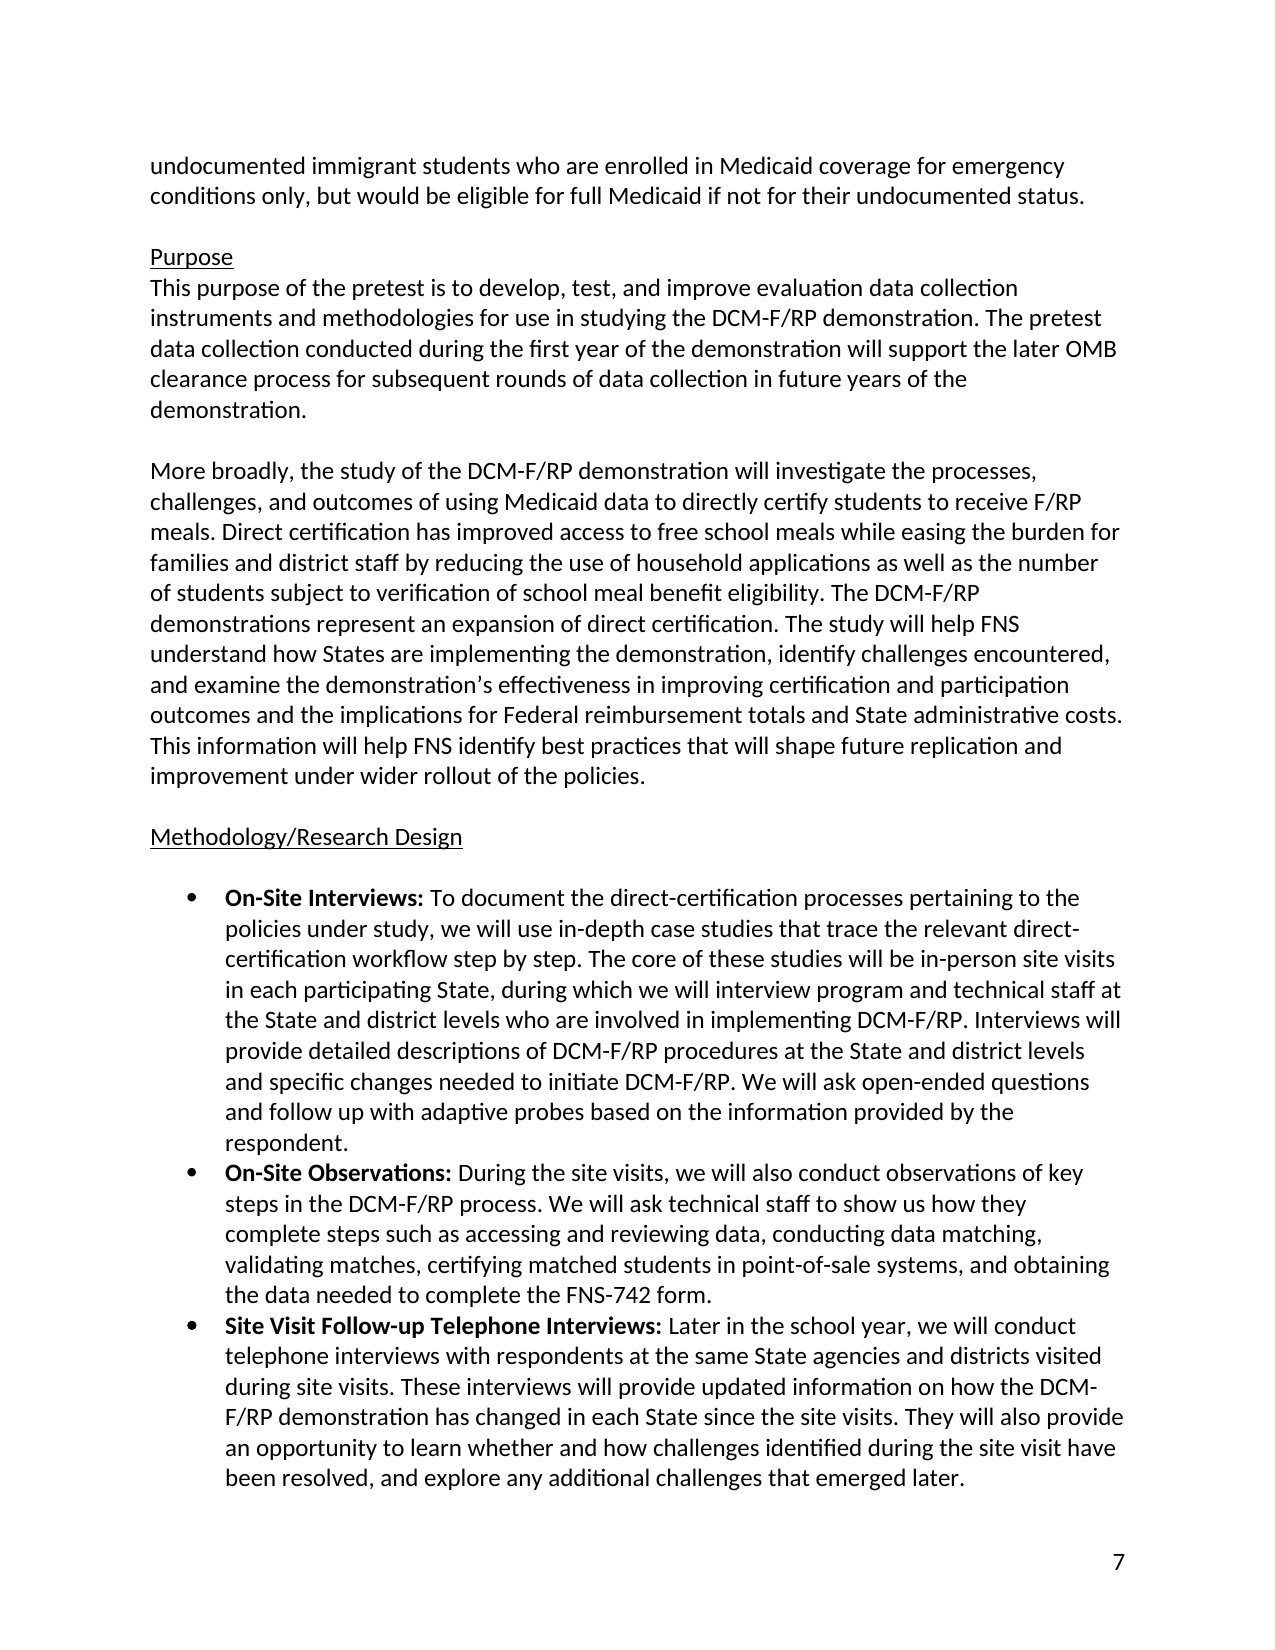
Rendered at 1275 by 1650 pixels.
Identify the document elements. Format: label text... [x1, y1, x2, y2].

list On-Site Observations: During the site visits, we will also conduct observations of key steps in the DCM-F/RP process. We will ask technical staff to show us how they complete steps such as accessing and reviewing data, conducting data matching, validating matches, certifying matched students in point-of-sale systems, and obtaining the data needed to complete the FNS-742 form. [187, 1157, 1125, 1310]
text This purpose of the pretest is to develop, test, and improve evaluation data collection instruments and methodologies for use in studying the DCM-F/RP demonstration. The pretest data collection conducted during the first year of the demonstration will support the later OMB clearance process for subsequent rounds of data collection in future years of the demonstration. [150, 272, 1125, 425]
text Methodology/Research Design [150, 821, 1125, 852]
text Purpose [150, 242, 1125, 272]
text More broadly, the study of the DCM-F/RP demonstration will investigate the processes, challenges, and outcomes of using Medicaid data to directly certify students to receive F/RP meals. Direct certification has improved access to free school meals while easing the burden for families and district staff by reducing the use of household applications as well as the number of students subject to verification of school meal benefit eligibility. The DCM-F/RP demonstrations represent an expansion of direct certification. The study will help FNS understand how States are implementing the demonstration, identify challenges encountered, and examine the demonstration’s effectiveness in improving certification and participation outcomes and the implications for Federal reimbursement totals and State administrative costs. This information will help FNS identify best practices that will shape future replication and improvement under wider rollout of the policies. [150, 455, 1125, 791]
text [150, 150, 1125, 211]
list On-Site Interviews: To document the direct-certification processes pertaining to the policies under study, we will use in-depth case studies that trace the relevant direct-certification workflow step by step. The core of these studies will be in-person site visits in each participating State, during which we will interview program and technical staff at the State and district levels who are involved in implementing DCM-F/RP. Interviews will provide detailed descriptions of DCM-F/RP procedures at the State and district levels and specific changes needed to initiate DCM-F/RP. We will ask open-ended questions and follow up with adaptive probes based on the information provided by the respondent. [187, 882, 1125, 1157]
list Site Visit Follow-up Telephone Interviews: Later in the school year, we will conduct telephone interviews with respondents at the same State agencies and districts visited during site visits. These interviews will provide updated information on how the DCM-F/RP demonstration has changed in each State since the site visits. They will also provide an opportunity to learn whether and how challenges identified during the site visit have been resolved, and explore any additional challenges that emerged later. [187, 1310, 1125, 1493]
